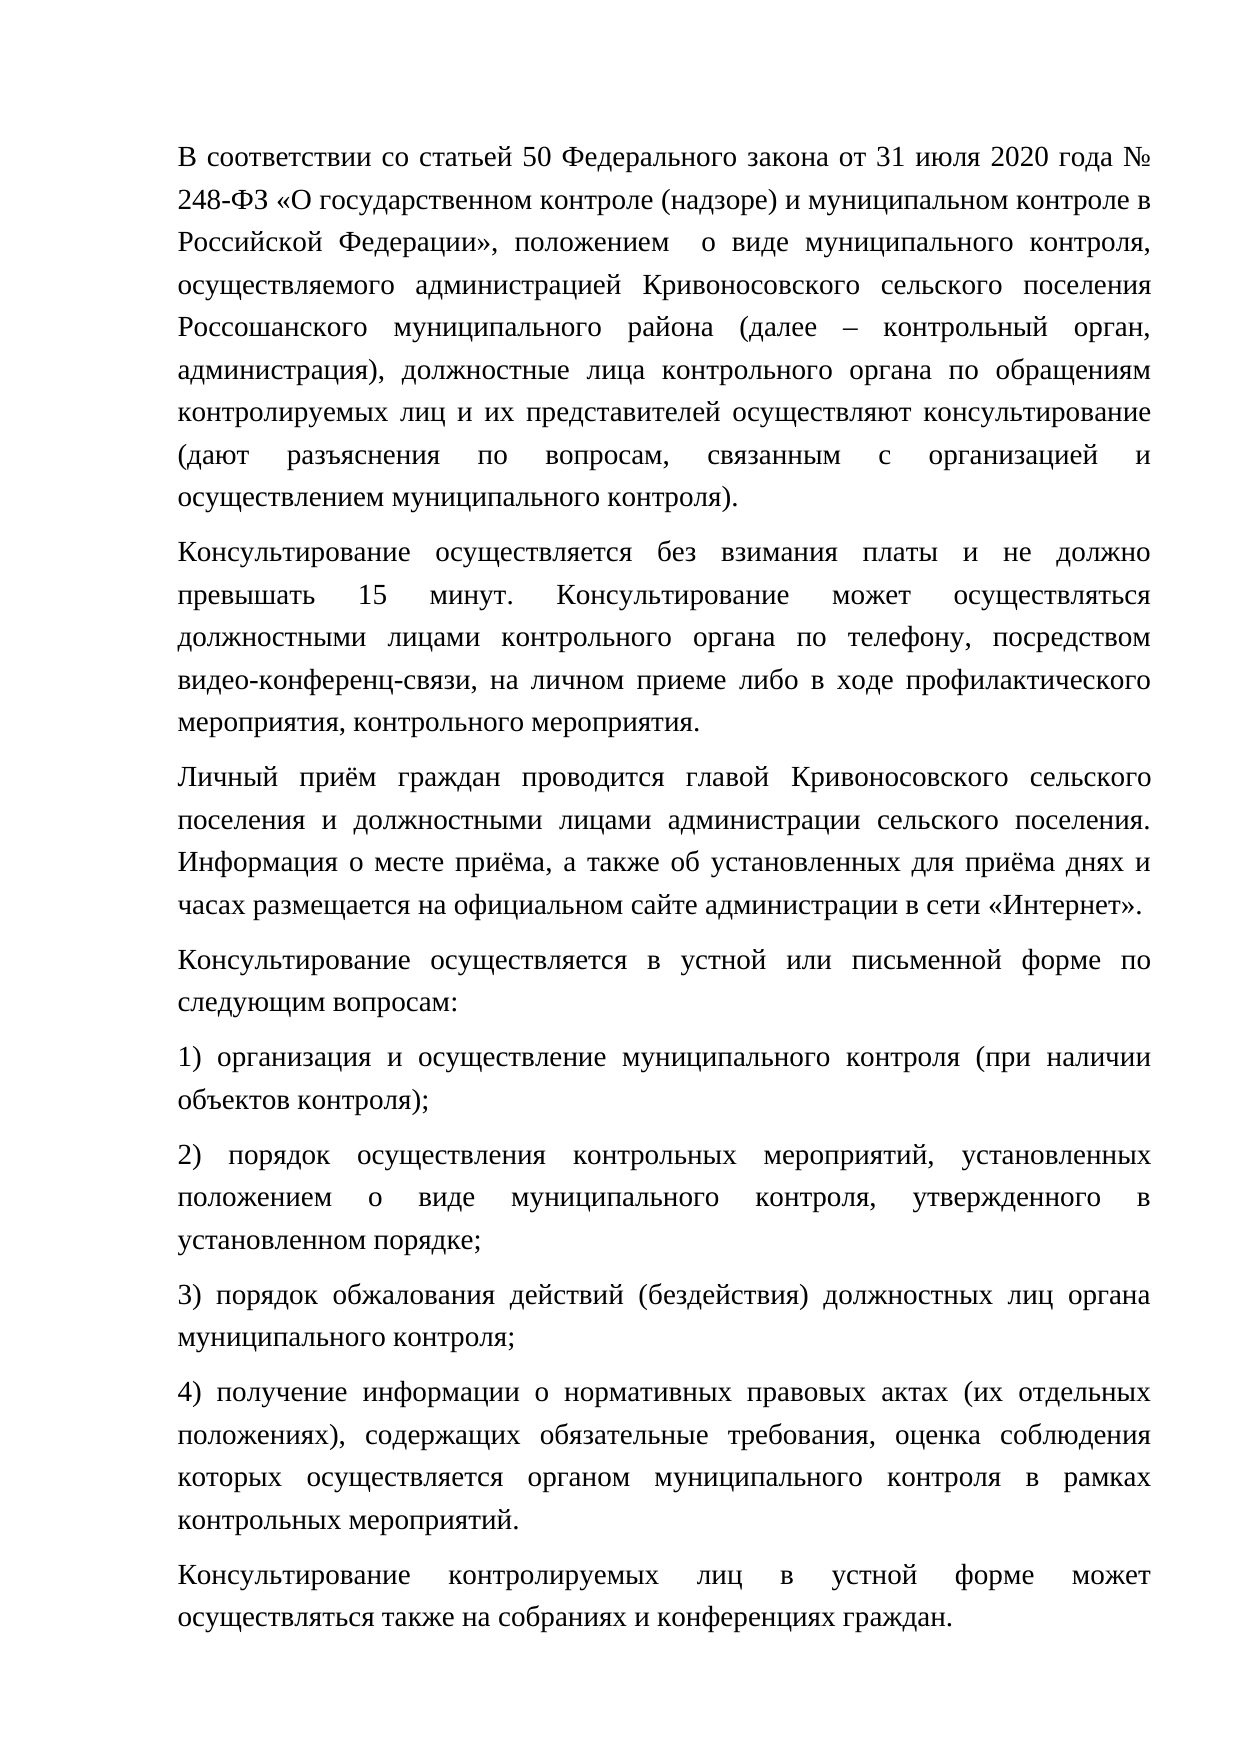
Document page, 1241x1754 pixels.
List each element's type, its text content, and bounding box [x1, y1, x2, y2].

text Консультирование контролируемых лиц в устной форме может осуществляться также на собраниях и конференциях граждан. [177, 1548, 1152, 1633]
text В соответствии со статьей 50 Федерального закона от 31 июля 2020 года № 248-ФЗ «О государственном контроле (надзоре) и муниципальном контроле в Российской Федерации», положением о виде муниципального контроля, осуществляемого администрацией Кривоносовского сельского поселения Россошанского муниципального района (далее – контрольный орган, администрация), должностные лица контрольного органа по обращениям контролируемых лиц и их представителей осуществляют консультирование (дают разъяснения по вопросам, связанным с организацией и осуществлением муниципального контроля). [177, 131, 1152, 513]
text Консультирование осуществляется в устной или письменной форме по следующим вопросам: [177, 933, 1152, 1018]
text 2) порядок осуществления контрольных мероприятий, установленных положением о виде муниципального контроля, утвержденного в установленном порядке; [177, 1128, 1152, 1256]
text 4) получение информации о нормативных правовых актах (их отдельных положениях), содержащих обязательные требования, оценка соблюдения которых осуществляется органом муниципального контроля в рамках контрольных мероприятий. [177, 1366, 1152, 1536]
text 1) организация и осуществление муниципального контроля (при наличии объектов контроля); [177, 1031, 1152, 1116]
text Личный приём граждан проводится главой Кривоносовского сельского поселения и должностными лицами администрации сельского поселения. Информация о месте приёма, а также об установленных для приёма днях и часах размещается на официальном сайте администрации в сети «Интернет». [177, 751, 1152, 921]
text 3) порядок обжалования действий (бездействия) должностных лиц органа муниципального контроля; [177, 1268, 1152, 1353]
text Консультирование осуществляется без взимания платы и не должно превышать 15 минут. Консультирование может осуществляться должностными лицами контрольного органа по телефону, посредством видео-конференц-связи, на личном приеме либо в ходе профилактического мероприятия, контрольного мероприятия. [177, 526, 1152, 738]
